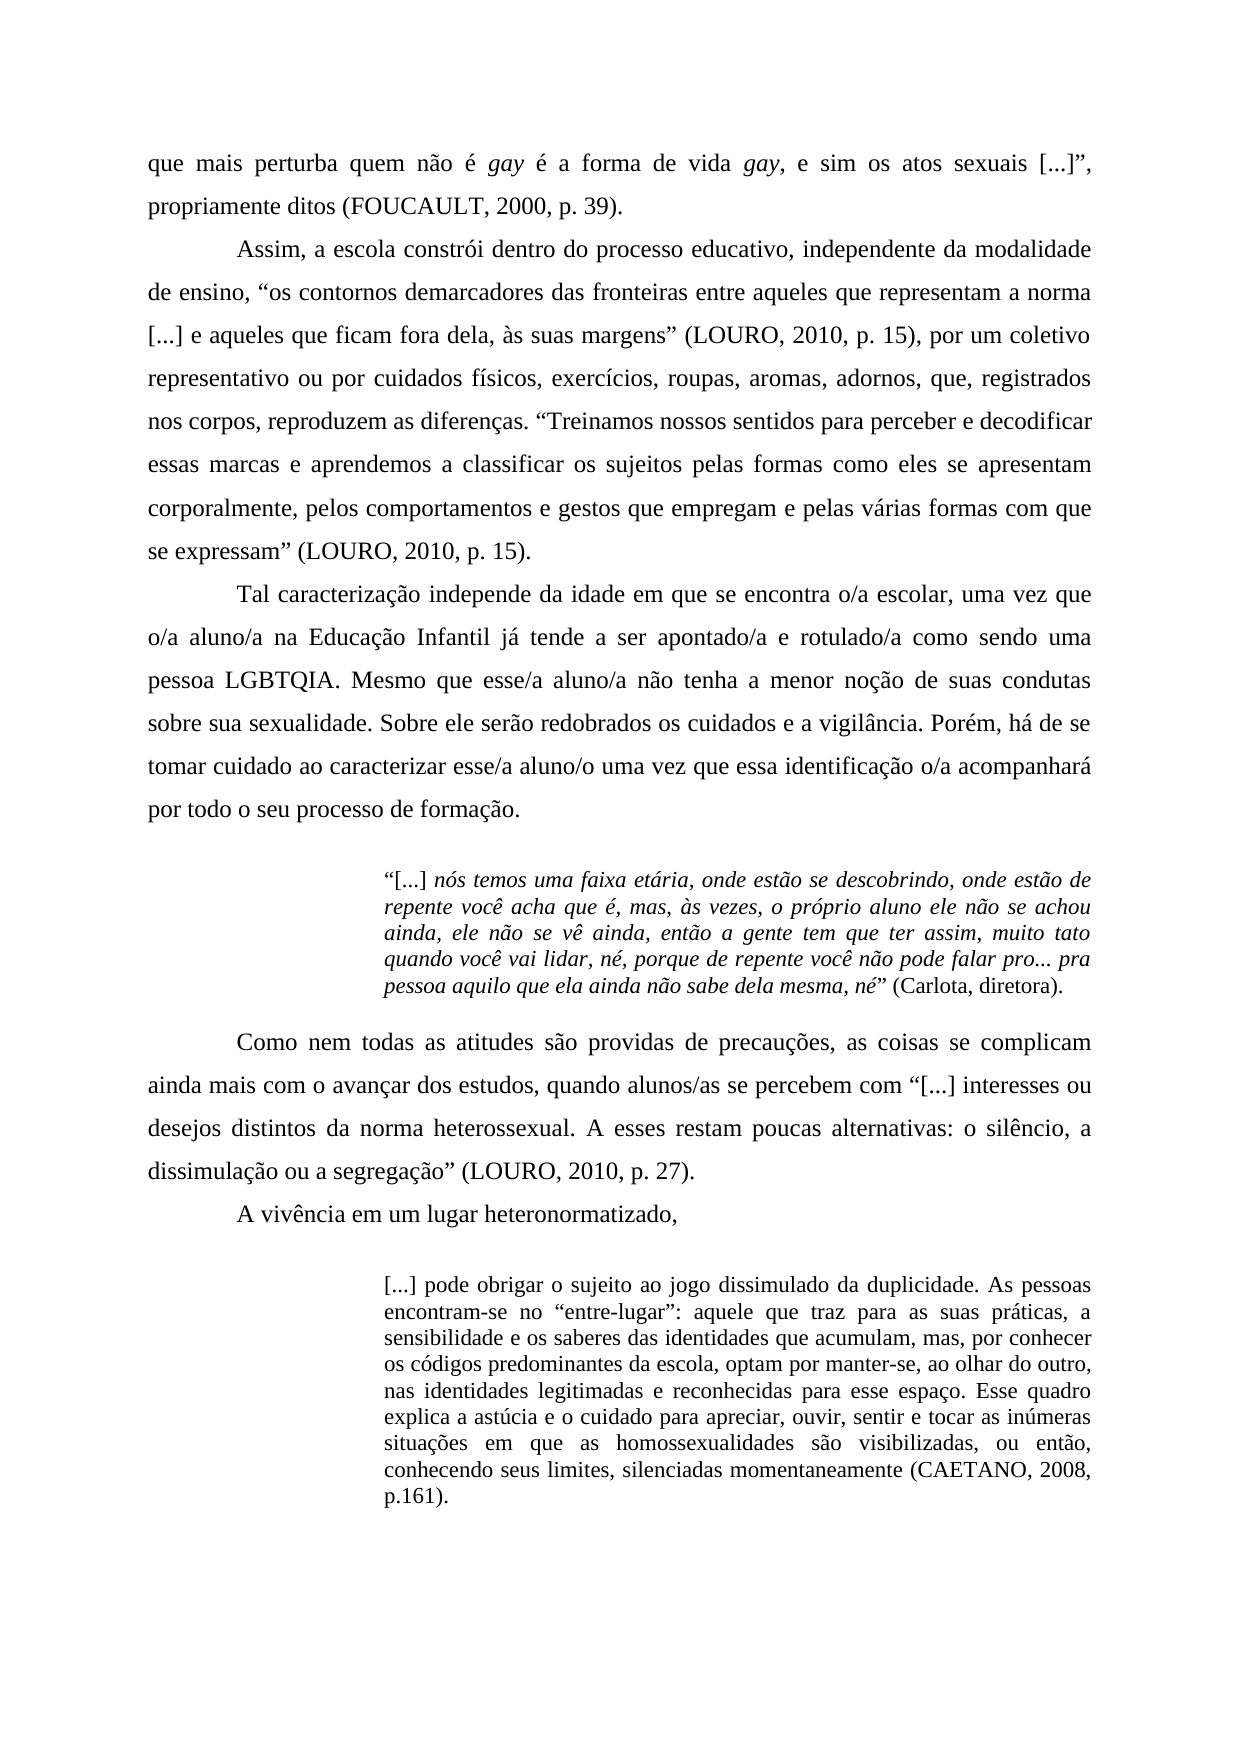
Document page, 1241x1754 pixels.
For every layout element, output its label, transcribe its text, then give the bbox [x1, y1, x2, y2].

text Tal caracterização independe da idade em que se encontra o/a escolar, uma vez que o/a aluno/a na Educação Infantil já tende a ser apontado/a e rotulado/a como sendo uma pessoa LGBTQIA. Mesmo que esse/a aluno/a não tenha a menor noção de suas condutas sobre sua sexualidade. Sobre ele serão redobrados os cuidados e a vigilância. Porém, há de se tomar cuidado ao caracterizar esse/a aluno/o uma vez que essa identificação o/a acompanhará por todo o seu processo de formação. [148, 579, 1092, 823]
text [...] pode obrigar o sujeito ao jogo dissimulado da duplicidade. As pessoas encontram-se no “entre-lugar”: aquele que traz para as suas práticas, a sensibilidade e os saberes das identidades que acumulam, mas, por conhecer os códigos predominantes da escola, optam por manter-se, ao olhar do outro, nas identidades legitimadas e reconhecidas para esse espaço. Esse quadro explica a astúcia e o cuidado para apreciar, ouvir, sentir e tocar as inúmeras situações em que as homossexualidades são visibilizadas, ou então, conhecendo seus limites, silenciadas momentaneamente (CAETANO, 2008, p.161). [384, 1271, 1092, 1508]
text Como nem todas as atitudes são providas de precauções, as coisas se complicam ainda mais com o avançar dos estudos, quando alunos/as se percebem com “[...] interesses ou desejos distintos da norma heterossexual. A esses restam poucas alternativas: o silêncio, a dissimulação ou a segregação” (LOURO, 2010, p. 27). [148, 1027, 1092, 1185]
text “[...] nós temos uma faixa etária, onde estão se descobrindo, onde estão de repente você acha que é, mas, às vezes, o próprio aluno ele não se achou ainda, ele não se vê ainda, então a gente tem que ter assim, muito tato quando você vai lidar, né, porque de repente você não pode falar pro... pra pessoa aquilo que ela ainda não sabe dela mesma, né” (Carlota, diretora). [384, 866, 1092, 998]
text A vivência em um lugar heteronormatizado, [148, 1199, 1092, 1228]
text Assim, a escola constrói dentro do processo educativo, independente da modalidade de ensino, “os contornos demarcadores das fronteiras entre aqueles que representam a norma [...] e aqueles que ficam fora dela, às suas margens” (LOURO, 2010, p. 15), por um coletivo representativo ou por cuidados físicos, exercícios, roupas, aromas, adornos, que, registrados nos corpos, reproduzem as diferenças. “Treinamos nossos sentidos para perceber e decodificar essas marcas e aprendemos a classificar os sujeitos pelas formas como eles se apresentam corporalmente, pelos comportamentos e gestos que empregam e pelas várias formas com que se expressam” (LOURO, 2010, p. 15). [148, 234, 1092, 564]
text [148, 148, 1092, 219]
